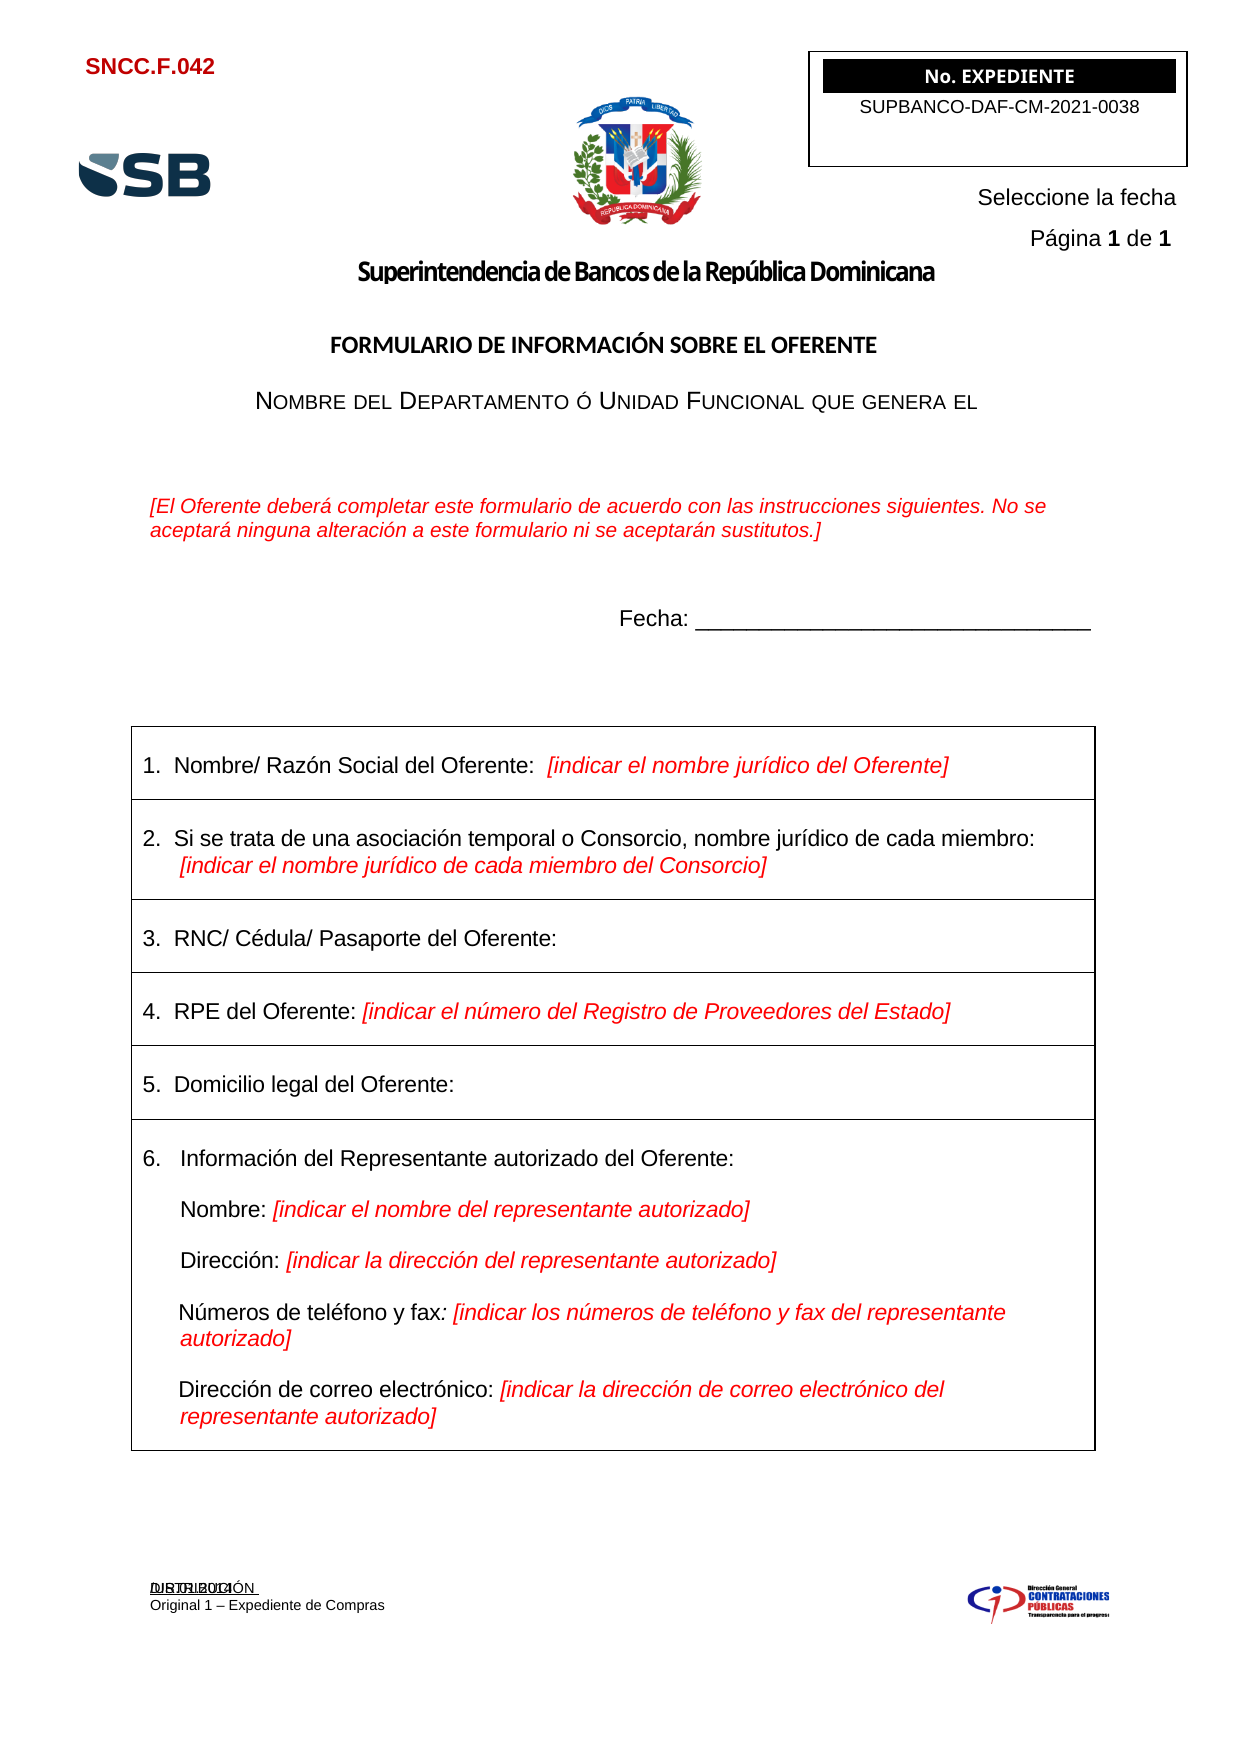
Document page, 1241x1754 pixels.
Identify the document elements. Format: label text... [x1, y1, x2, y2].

table_cell 5. Domicilio legal del Oferente: [132, 1046, 1094, 1118]
text [El Oferente deberá completar este formulario de acuerdo con las instrucciones siguientes. No se aceptará ninguna alteración a este formulario ni se aceptarán sustitutos.] [150, 494, 1090, 542]
picture [78, 153, 218, 197]
table_cell 2. Si se trata de una asociación temporal o Consorcio, nombre jurídico de cada miembro: [indicar el nombre jurídico de cada miembro del Consorcio] [132, 800, 1094, 899]
table_cell 3. RNC/ Cédula/ Pasaporte del Oferente: [132, 900, 1094, 972]
table_header 1. Nombre/ Razón Social del Oferente: [indicar el nombre jurídico del Oferente] [132, 727, 1094, 799]
table_cell 4. RPE del Oferente: [indicar el número del Registro de Proveedores del Estado] [132, 973, 1094, 1045]
text Fecha: _______________________________ [150, 605, 1090, 632]
picture [572, 96, 703, 225]
picture [967, 1585, 1110, 1624]
table_cell 6. Información del Representante autorizado del Oferente: Nombre: [indicar el nombre del representante autorizado] Dirección: [indicar la dirección del representante autorizado] Números de teléfono y fax: [indicar los números de teléfono y fax del representante autorizado] Dirección de correo electrónico: [indicar la dirección de correo electrónico del representante autorizado] [132, 1120, 1094, 1450]
